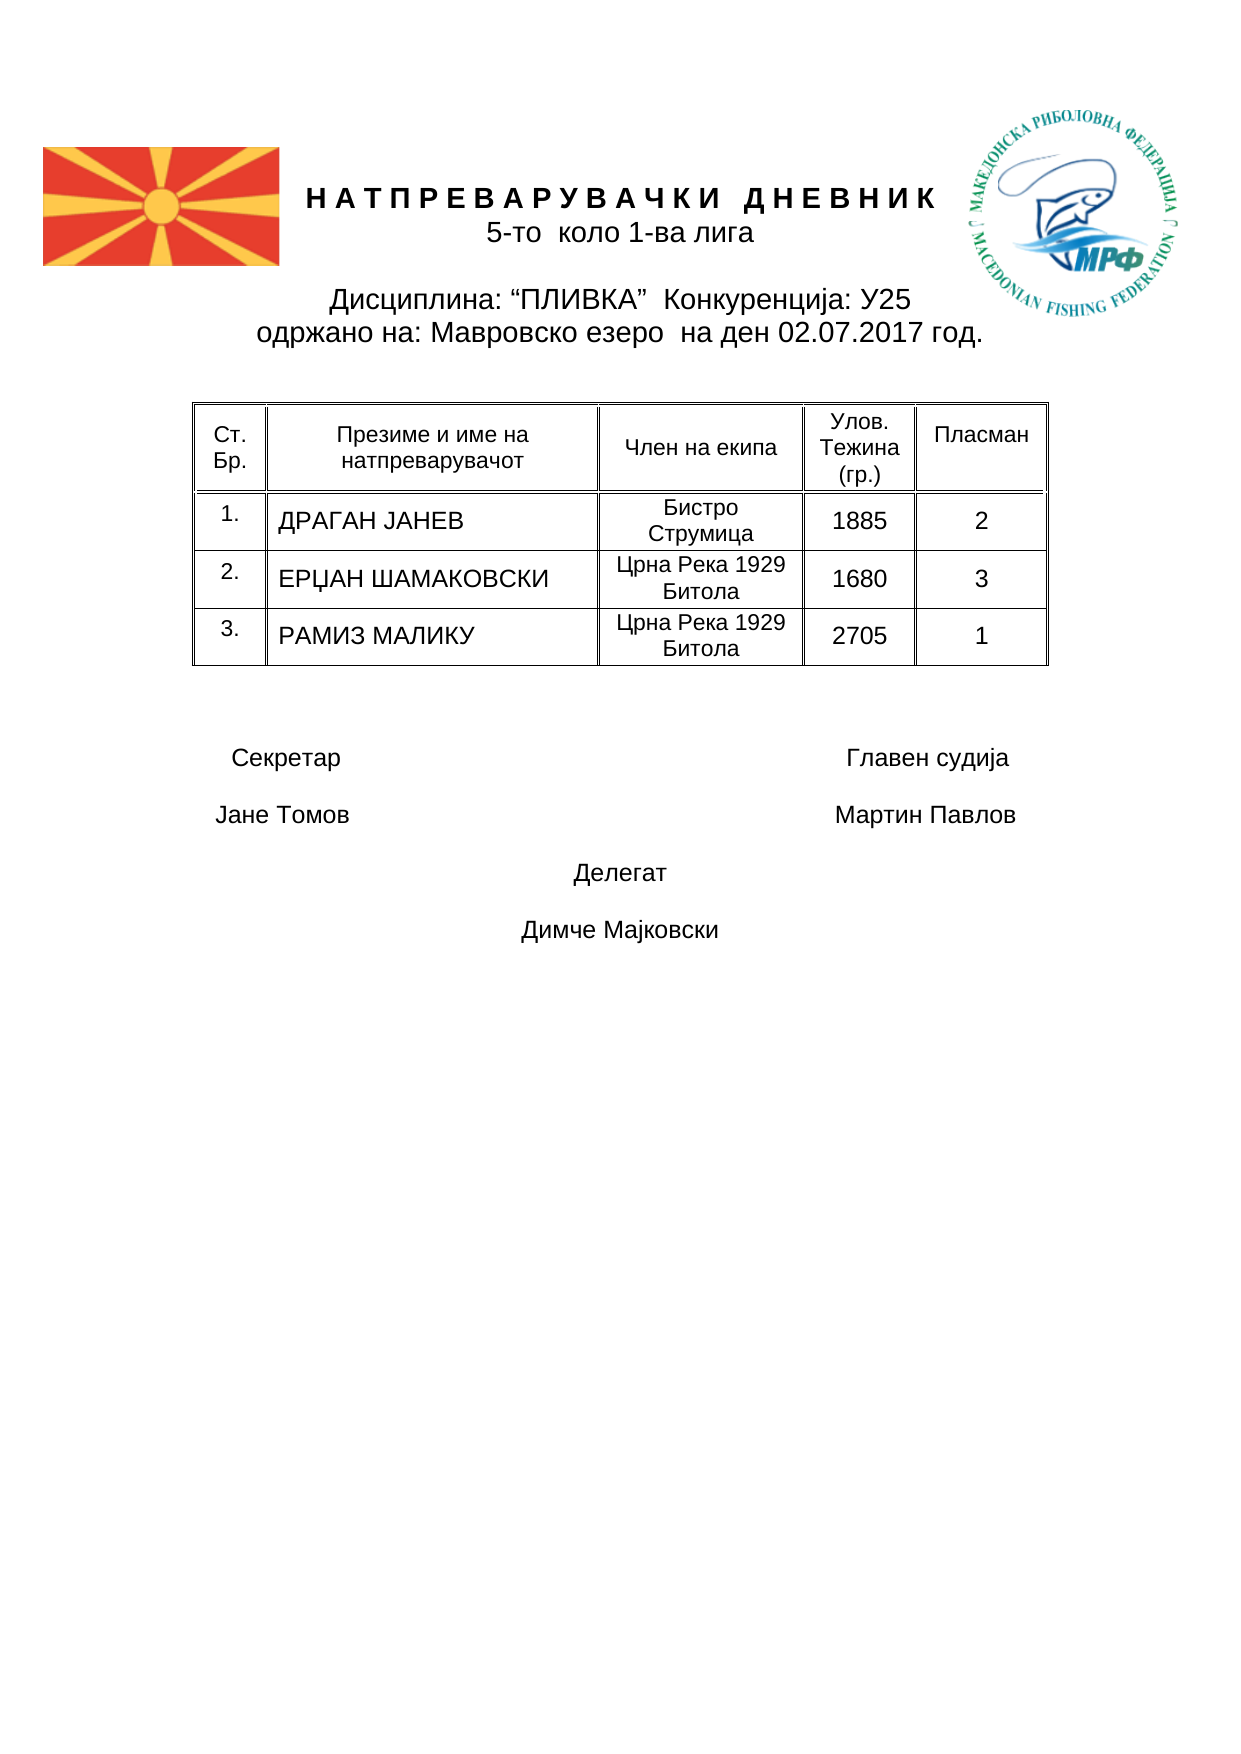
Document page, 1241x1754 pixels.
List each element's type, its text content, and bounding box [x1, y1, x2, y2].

picture [968, 110, 1178, 317]
table_header Пласман [916, 405, 1046, 490]
table_cell 2705 [805, 609, 914, 665]
table_cell ДРАГАН ЈАНЕВ [268, 494, 597, 550]
picture [43, 147, 280, 266]
text Секретар Главен судија [118, 743, 1122, 771]
table_cell РАМИЗ МАЛИКУ [268, 609, 597, 665]
text Димче Мајковски [118, 915, 1122, 944]
table_cell ЕРЏАН ШАМАКОВСКИ [268, 551, 597, 608]
table_cell 3 [917, 551, 1046, 608]
text Дисциплина: “ПЛИВКА” Конкуренција: У25 [118, 282, 968, 315]
text Делегат [118, 858, 1122, 886]
table_cell 2 [916, 490, 1047, 550]
table_header Презиме и име на натпреварувачот [267, 405, 598, 490]
table_cell 1. [193, 490, 267, 550]
table_cell 1885 [805, 494, 914, 550]
table_cell Црна Река 1929 Битола [600, 551, 802, 608]
table_header Член на екипа [598, 405, 803, 490]
table_cell Црна Река 1929 Битола [600, 609, 802, 665]
table_header Улов. Тежина (гр.) [803, 403, 916, 490]
table_cell 2. [195, 551, 265, 608]
table_cell 1680 [805, 551, 914, 608]
subtitle Н А Т П Р Е В А Р У В А Ч К И Д Н Е В Н И К [280, 181, 968, 215]
table_cell 1 [917, 609, 1046, 665]
text 5-то коло 1-ва лига [280, 215, 968, 248]
text одржано на: Мавровско езеро на ден 02.07.2017 год. [118, 315, 1122, 349]
table_cell Бистро Струмица [600, 494, 802, 550]
text Јане Томов Мартин Павлов [118, 800, 1122, 829]
table_header Ст. Бр. [195, 403, 267, 490]
table_cell 3. [195, 609, 265, 665]
